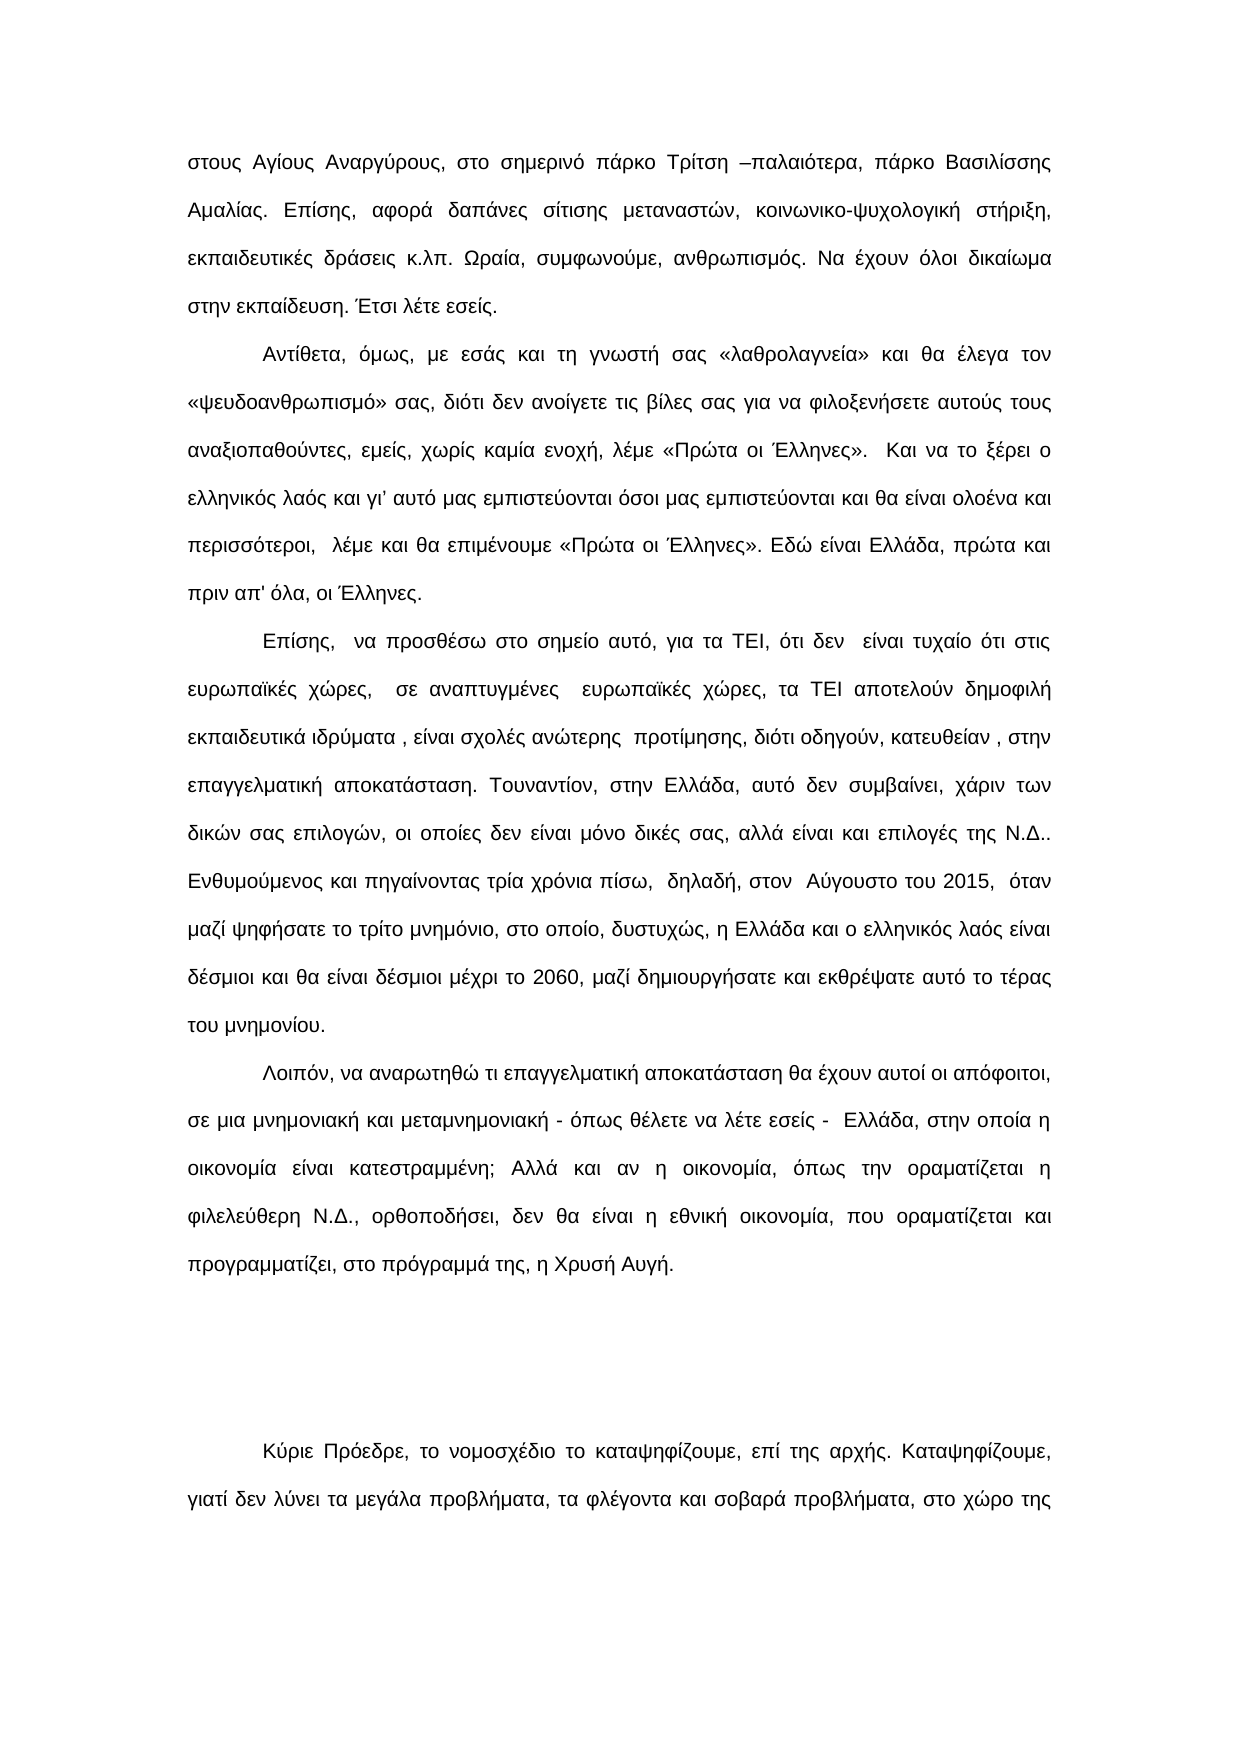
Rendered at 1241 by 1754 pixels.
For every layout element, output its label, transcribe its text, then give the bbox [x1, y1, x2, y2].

text Αντίθετα, όμως, με εσάς και τη γνωστή σας «λαθρολαγνεία» και θα έλεγα τον «ψευδοανθρωπισμό» σας, διότι δεν ανοίγετε τις βίλες σας για να φιλοξενήσετε αυτούς τους αναξιοπαθούντες, εμείς, χωρίς καμία ενοχή, λέμε «Πρώτα οι Έλληνες». Και να το ξέρει ο ελληνικός λαός και γι’ αυτό μας εμπιστεύονται όσοι μας εμπιστεύονται και θα είναι ολοένα και περισσότεροι, λέμε και θα επιμένουμε «Πρώτα οι Έλληνες». Εδώ είναι Ελλάδα, πρώτα και πριν απ' όλα, οι Έλληνες. [187, 342, 1053, 605]
text Λοιπόν, να αναρωτηθώ τι επαγγελματική αποκατάσταση θα έχουν αυτοί οι απόφοιτοι, σε μια μνημονιακή και μεταμνημονιακή - όπως θέλετε να λέτε εσείς - Ελλάδα, στην οποία η οικονομία είναι κατεστραμμένη; Αλλά και αν η οικονομία, όπως την οραματίζεται η φιλελεύθερη Ν.Δ., ορθοποδήσει, δεν θα είναι η εθνική οικονομία, που οραματίζεται και προγραμματίζει, στο πρόγραμμά της, η Χρυσή Αυγή. [187, 1060, 1053, 1276]
text Επίσης, να προσθέσω στο σημείο αυτό, για τα ΤΕΙ, ότι δεν είναι τυχαίο ότι στις ευρωπαϊκές χώρες, σε αναπτυγμένες ευρωπαϊκές χώρες, τα ΤΕΙ αποτελούν δημοφιλή εκπαιδευτικά ιδρύματα , είναι σχολές ανώτερης προτίμησης, διότι οδηγούν, κατευθείαν , στην επαγγελματική αποκατάσταση. Τουναντίον, στην Ελλάδα, αυτό δεν συμβαίνει, χάριν των δικών σας επιλογών, οι οποίες δεν είναι μόνο δικές σας, αλλά είναι και επιλογές της Ν.Δ.. Ενθυμούμενος και πηγαίνοντας τρία χρόνια πίσω, δηλαδή, στον Αύγουστο του 2015, όταν μαζί ψηφήσατε το τρίτο μνημόνιο, στο οποίο, δυστυχώς, η Ελλάδα και ο ελληνικός λαός είναι δέσμιοι και θα είναι δέσμιοι μέχρι το 2060, μαζί δημιουργήσατε και εκθρέψατε αυτό το τέρας του μνημονίου. [187, 629, 1053, 1036]
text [187, 1438, 1053, 1510]
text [187, 150, 1053, 318]
